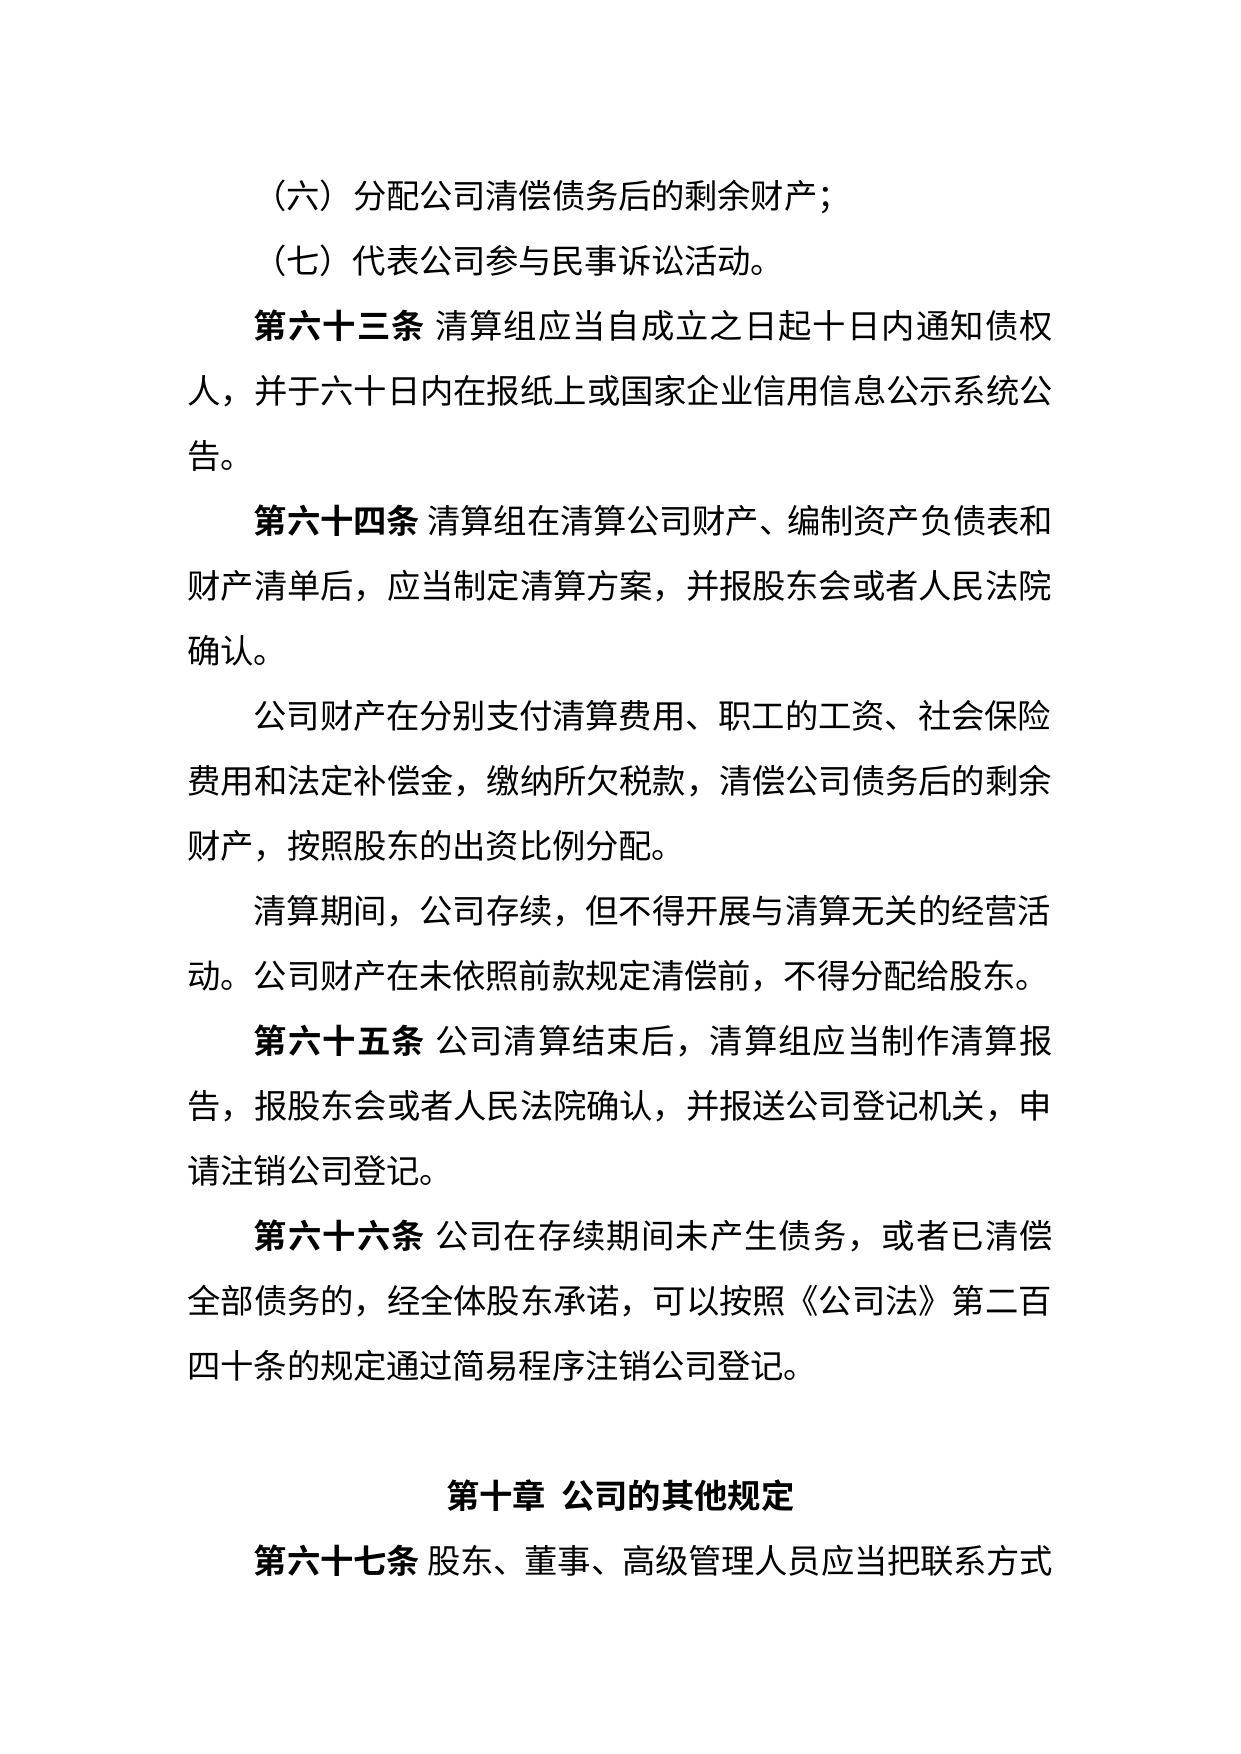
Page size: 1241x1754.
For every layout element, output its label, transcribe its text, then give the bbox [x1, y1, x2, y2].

text （七）代表公司参与民事诉讼活动。 [187, 422, 1053, 487]
text （四）清缴所欠税款以及清算过程中产生的税款； [187, 227, 1053, 292]
text 公司财产在分别支付清算费用、职工的工资、社会保险费用和法定补偿金，缴纳所欠税款，清偿公司债务后的剩余财产，按照股东的出资比例分配。 [187, 942, 1053, 1137]
text 第六十三条 清算组应当自成立之日起十日内通知债权人，并于六十日内在报纸上或国家企业信用信息公示系统公告。 [187, 487, 1053, 682]
text 清算期间，公司存续，但不得开展与清算无关的经营活动。公司财产在未依照前款规定清偿前，不得分配给股东。 [187, 1137, 1053, 1267]
text 第六十四条 清算组在清算公司财产、编制资产负债表和 [187, 682, 1053, 812]
text （五）清理债权、债务； [187, 292, 1053, 357]
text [187, 1462, 1053, 1592]
text 财产清单后，应当制定清算方案，并报股东会或者人民法院确认。 [187, 812, 1053, 942]
text （六）分配公司清偿债务后的剩余财产； [187, 357, 1053, 422]
text （三）处理与清算有关的公司未了结的业务； [187, 162, 1053, 227]
text 第六十五条 公司清算结束后，清算组应当制作清算报告，报股东会或者人民法院确认，并报送公司登记机关，申请注销公司登记。 [187, 1267, 1053, 1462]
